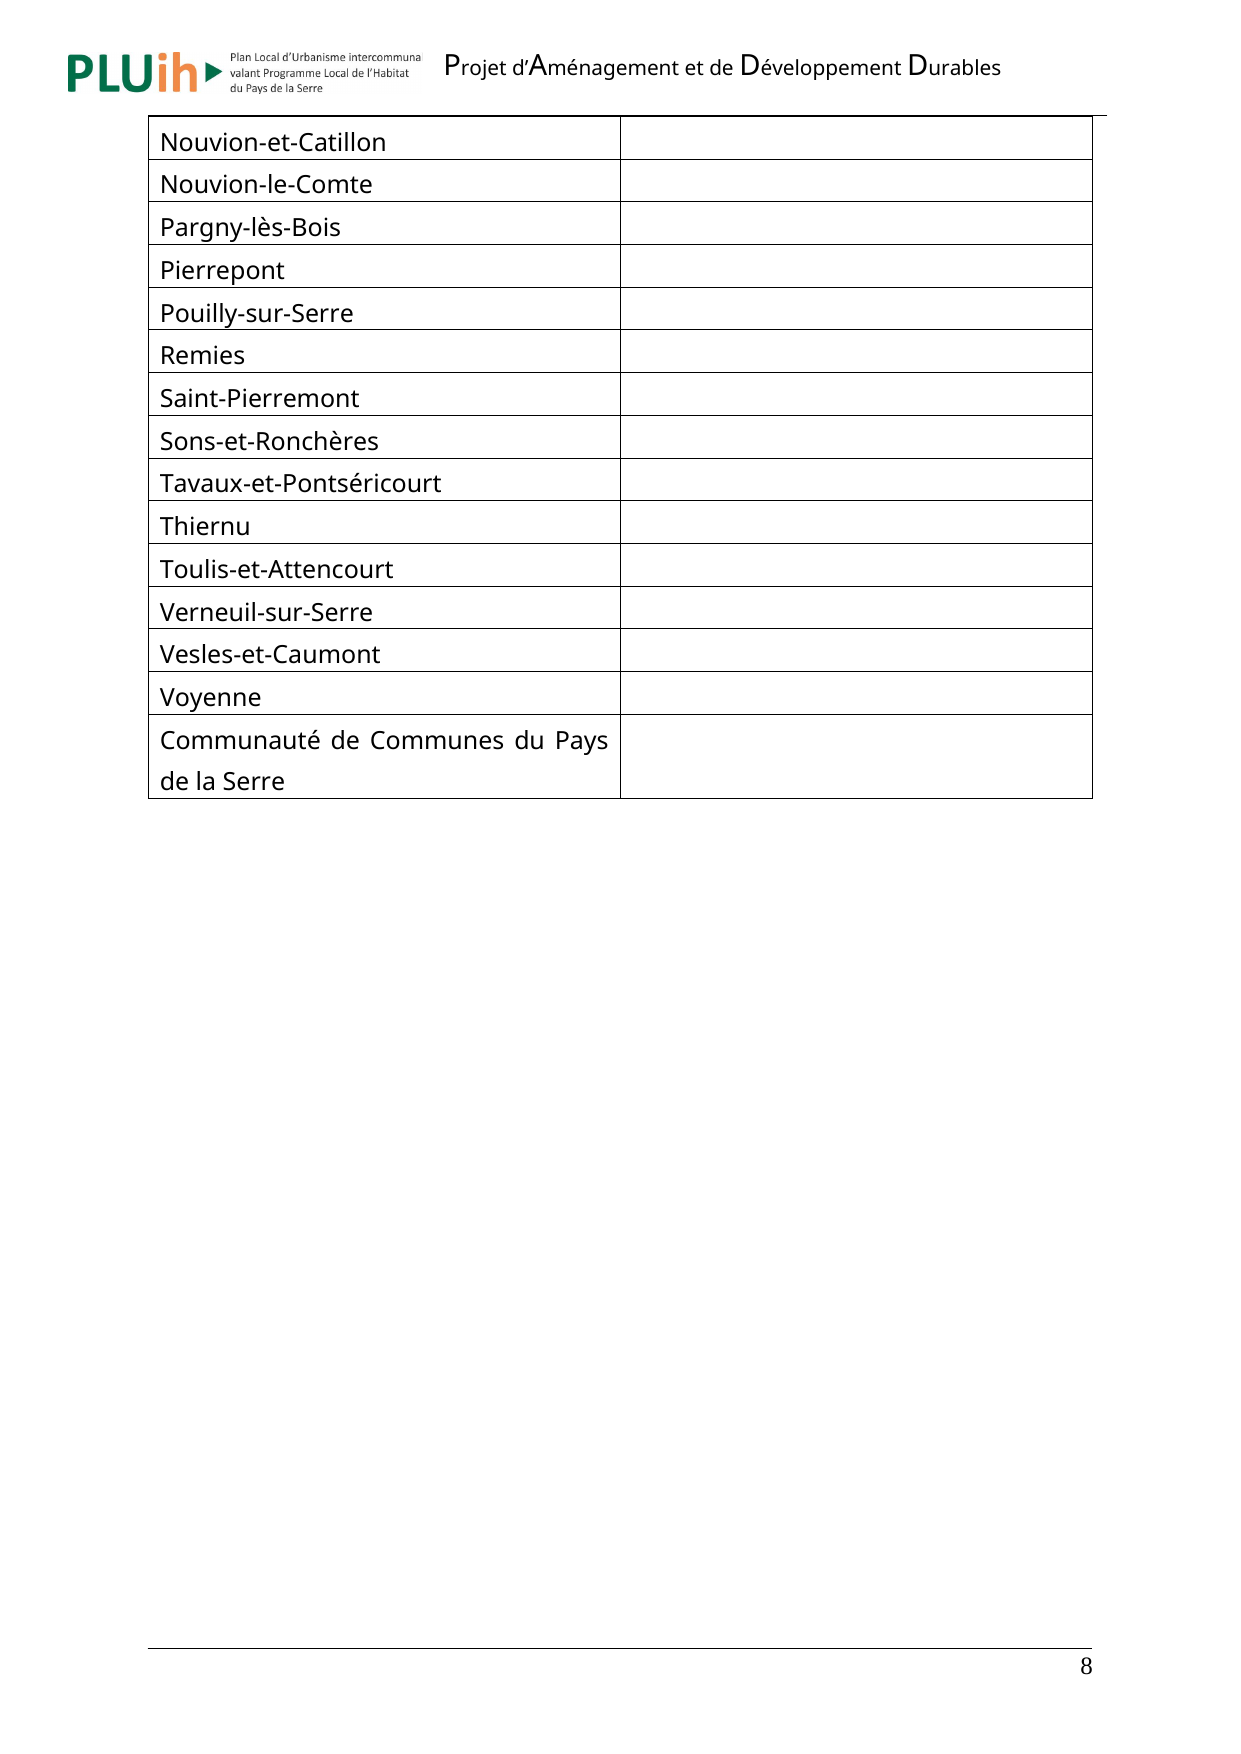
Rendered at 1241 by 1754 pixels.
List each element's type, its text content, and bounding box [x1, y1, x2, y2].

table_cell [621, 117, 1092, 158]
table_cell Remies [149, 330, 620, 372]
table_cell Nouvion-et-Catillon [149, 117, 620, 158]
table_cell Verneuil-sur-Serre [149, 587, 620, 628]
table_cell Vesles-et-Caumont [149, 629, 620, 671]
table_cell [621, 245, 1092, 287]
table_cell [621, 330, 1092, 372]
table_cell Nouvion-le-Comte [149, 160, 620, 201]
table_cell [621, 459, 1092, 500]
table_cell [621, 715, 1092, 798]
table_cell Thiernu [149, 501, 620, 543]
table_cell [621, 202, 1092, 244]
table_cell [621, 587, 1092, 628]
table_cell [621, 672, 1092, 714]
table_cell Communauté de Communes du Pays de la Serre [149, 715, 620, 798]
table_cell [621, 373, 1092, 415]
table_cell Pierrepont [149, 245, 620, 287]
table_cell [621, 544, 1092, 586]
table_cell [621, 501, 1092, 543]
table_cell [621, 288, 1092, 329]
picture [68, 52, 423, 94]
table_cell Pargny-lès-Bois [149, 202, 620, 244]
table_cell Tavaux-et-Pontséricourt [149, 459, 620, 500]
table_cell Voyenne [149, 672, 620, 714]
table_cell Pouilly-sur-Serre [149, 288, 620, 329]
table_cell [621, 629, 1092, 671]
table_cell Saint-Pierremont [149, 373, 620, 415]
table_cell [621, 416, 1092, 457]
table_cell [621, 160, 1092, 201]
table_cell Toulis-et-Attencourt [149, 544, 620, 586]
table_cell Sons-et-Ronchères [149, 416, 620, 457]
